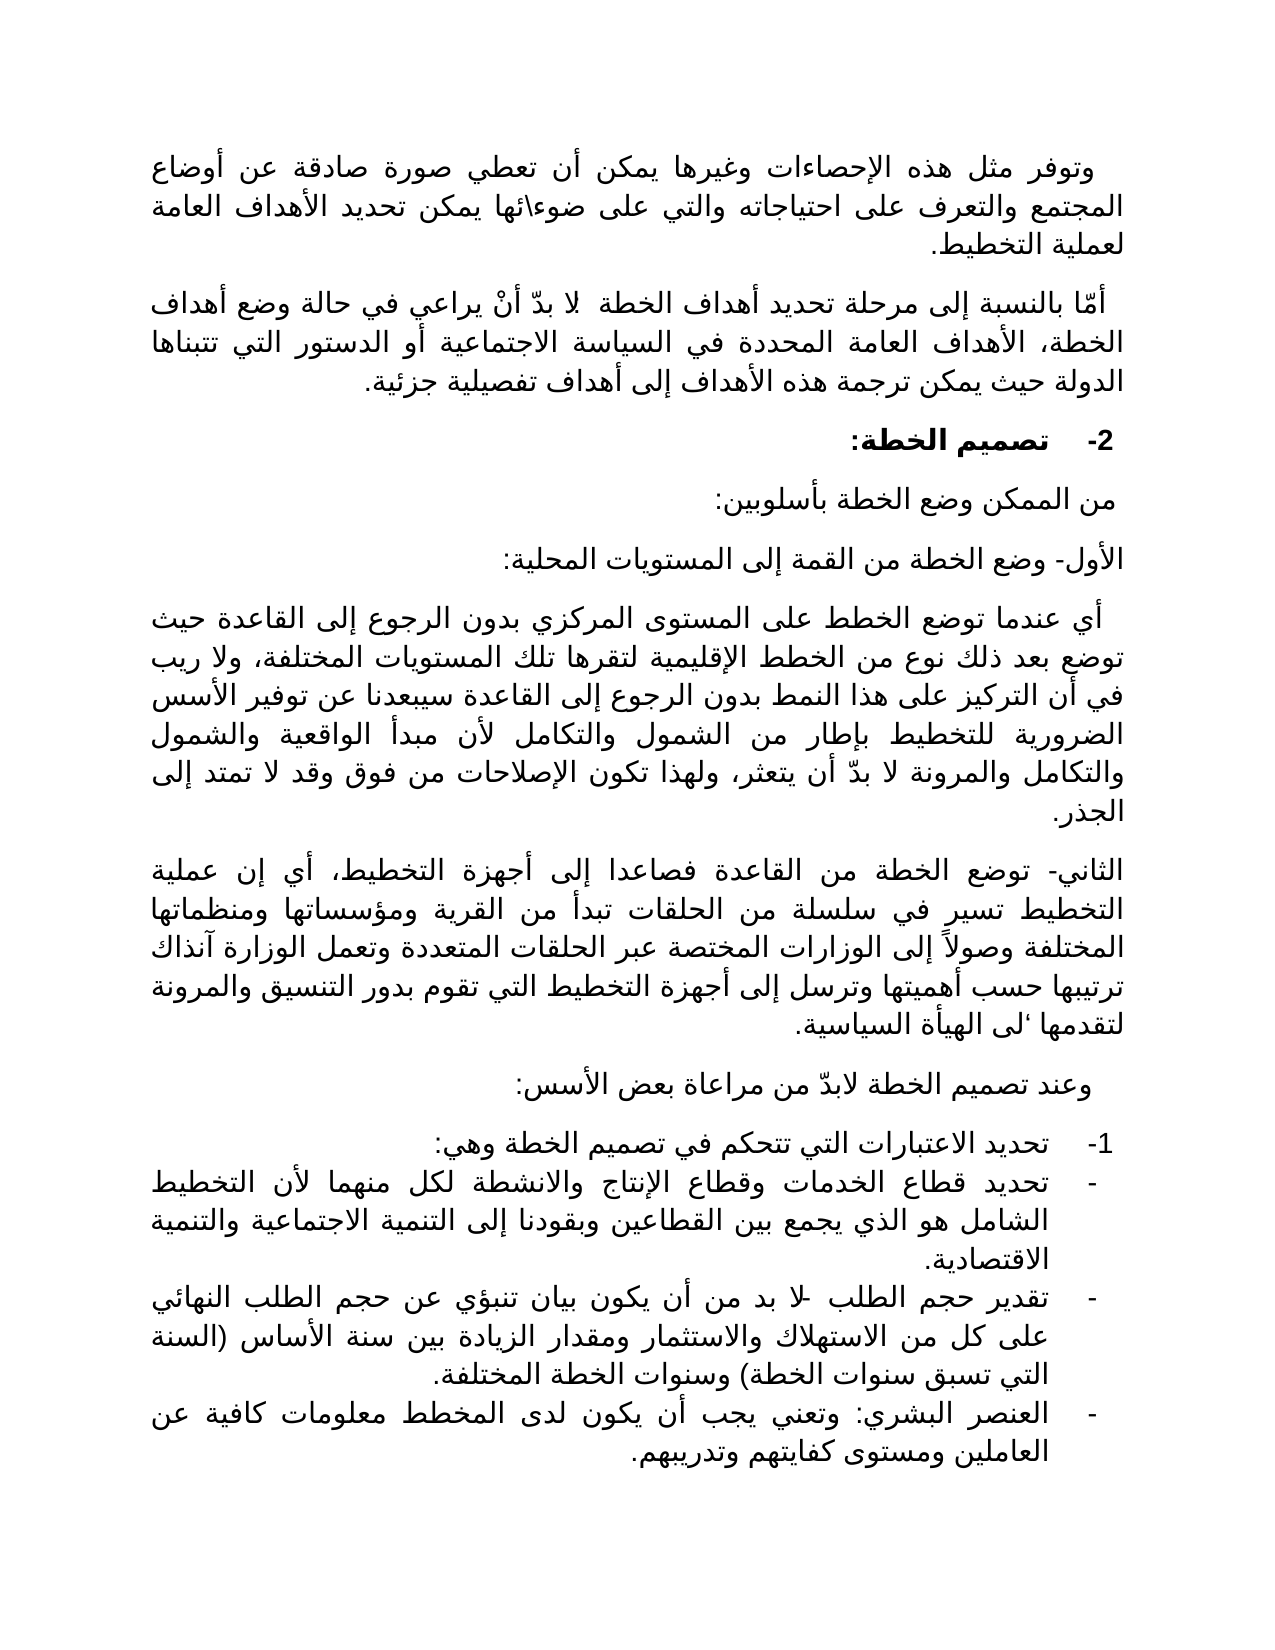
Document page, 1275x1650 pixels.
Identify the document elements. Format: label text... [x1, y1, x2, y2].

text من الممكن وضع الخطة بأسلوبين: [150, 482, 1125, 516]
list تحديد قطاع الخدمات وقطاع الإنتاج والانشطة لكل منهما لأن التخطيط الشامل هو الذي يجمع بين القطاعين وبقودنا إلى التنمية الاجتماعية والتنمية الاقتصادية. [150, 1164, 1087, 1275]
list تصميم الخطة: [150, 423, 1087, 456]
text أمّا بالنسبة إلى مرحلة تحديد أهداف الخطة: لا بدّ أنْ يراعي في حالة وضع أهداف الخطة، الأهداف العامة المحددة في السياسة الاجتماعية أو الدستور التي تتبناها الدولة حيث يمكن ترجمة هذه الأهداف إلى أهداف تفصيلية جزئية. [150, 286, 1125, 397]
text أي عندما توضع الخطط على المستوى المركزي بدون الرجوع إلى القاعدة حيث توضع بعد ذلك نوع من الخطط الإقليمية لتقرها تلك المستويات المختلفة، ولا ريب في أن التركيز على هذا النمط بدون الرجوع إلى القاعدة سيبعدنا عن توفير الأسس الضرورية للتخطيط بإطار من الشمول والتكامل لأن مبدأ الواقعية والشمول والتكامل والمرونة لا بدّ أن يتعثر، ولهذا تكون الإصلاحات من فوق وقد لا تمتد إلى الجذر. [150, 601, 1125, 827]
list تحديد الاعتبارات التي تتحكم في تصميم الخطة وهي: [150, 1126, 1087, 1159]
text الأول- وضع الخطة من القمة إلى المستويات المحلية: [150, 542, 1125, 575]
text الثاني- توضع الخطة من القاعدة فصاعدا إلى أجهزة التخطيط، أي إن عملية التخطيط تسير في سلسلة من الحلقات تبدأ من القرية ومؤسساتها ومنظماتها المختلفة وصولاً إلى الوزارات المختصة عبر الحلقات المتعددة وتعمل الوزارة آنذاك ترتيبها حسب أهميتها وترسل إلى أجهزة التخطيط التي تقوم بدور التنسيق والمرونة لتقدمها ‘لى الهيأة السياسية. [150, 853, 1125, 1041]
list تقدير حجم الطلب- لا بد من أن يكون بيان تنبؤي عن حجم الطلب النهائي على كل من الاستهلاك والاستثمار ومقدار الزيادة بين سنة الأساس (السنة التي تسبق سنوات الخطة) وسنوات الخطة المختلفة. [150, 1280, 1087, 1391]
text وتوفر مثل هذه الإحصاءات وغيرها يمكن أن تعطي صورة صادقة عن أوضاع المجتمع والتعرف على احتياجاته والتي على ضوء\ئها يمكن تحديد الأهداف العامة لعملية التخطيط. [150, 150, 1125, 261]
text وعند تصميم الخطة لابدّ من مراعاة بعض الأسس: [150, 1067, 1125, 1100]
list العنصر البشري: وتعني يجب أن يكون لدى المخطط معلومات كافية عن العاملين ومستوى كفايتهم وتدريبهم. [150, 1396, 1087, 1468]
